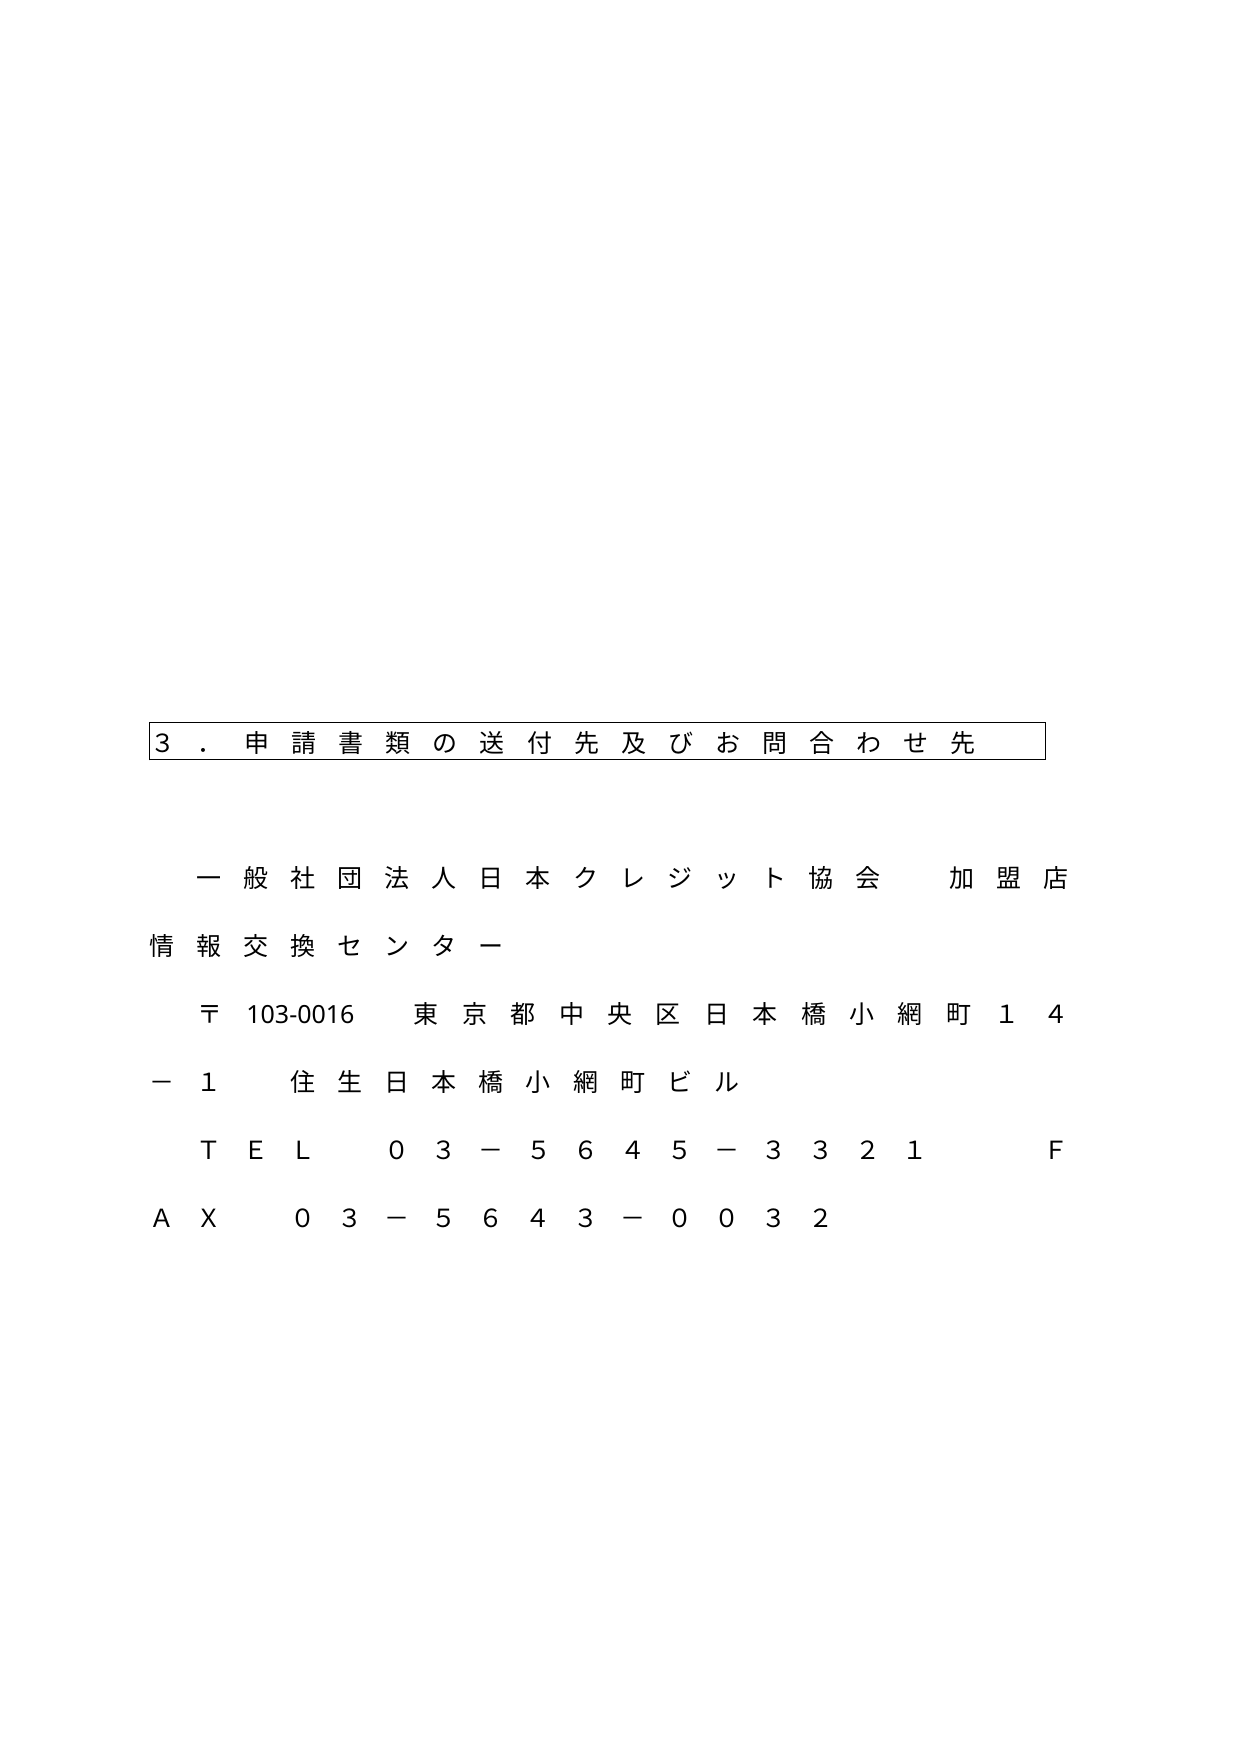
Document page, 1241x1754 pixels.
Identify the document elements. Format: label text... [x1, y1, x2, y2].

text ＴＥＬ ０３－５６４５－３３２１ ＦＡＸ ０３－５６４３－００３２ [149, 1115, 1091, 1251]
text 〒103-0016 東京都中央区日本橋小網町１４－１ 住生日本橋小網町ビル [149, 979, 1091, 1115]
text 一般社団法人日本クレジット協会 加盟店情報交換センター [149, 843, 1091, 979]
text ３．申請書類の送付先及びお問合わせ先 [149, 707, 1091, 775]
